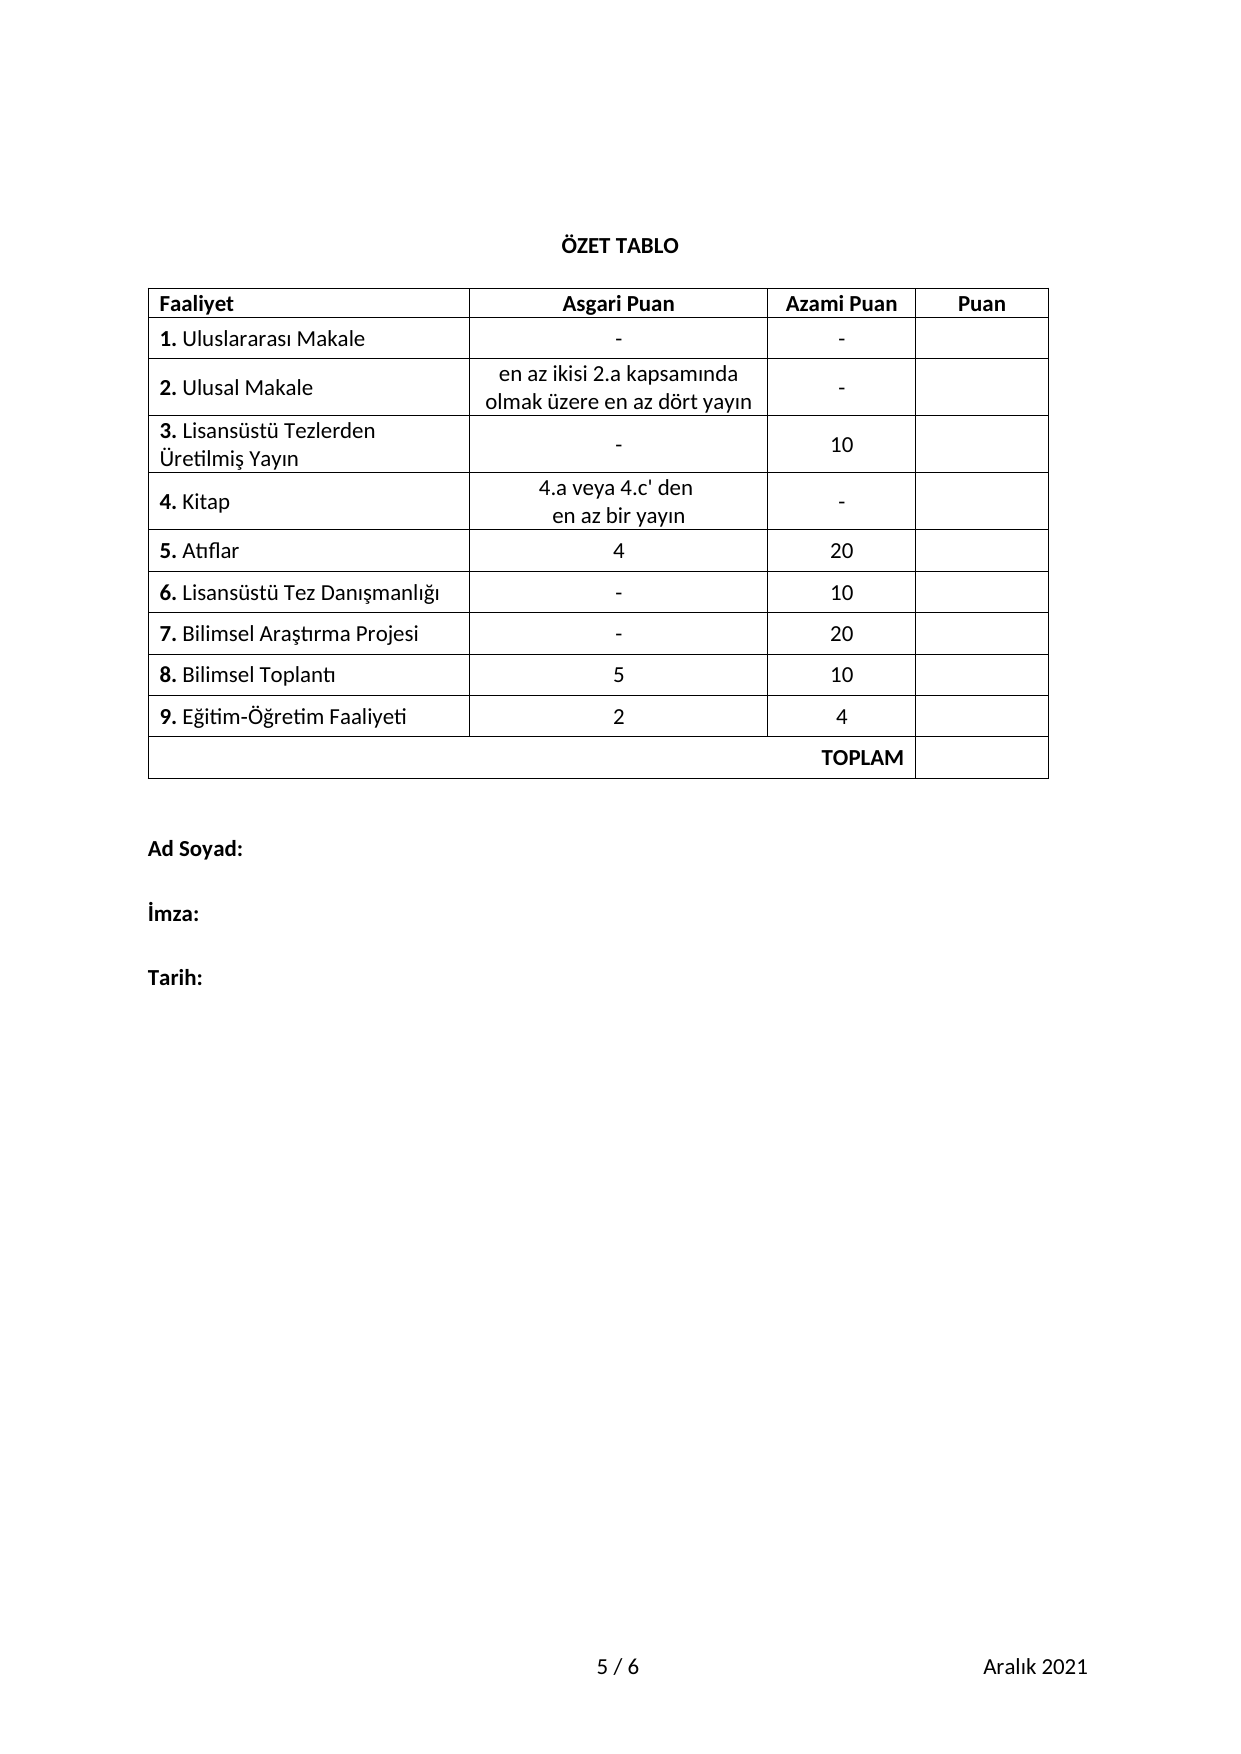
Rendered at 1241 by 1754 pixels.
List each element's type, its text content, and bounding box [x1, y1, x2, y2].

text Ad Soyad: [148, 834, 1093, 863]
table_header Azami Puan [768, 289, 915, 317]
table_cell [916, 613, 1048, 653]
table_cell 8. Bilimsel Toplantı [149, 655, 469, 695]
table_cell [916, 655, 1048, 695]
table_cell - [470, 572, 767, 612]
table_cell 7. Bilimsel Araştırma Projesi [149, 613, 469, 653]
table_cell - [470, 613, 767, 653]
table_cell [916, 696, 1048, 736]
table_cell TOPLAM [149, 737, 915, 777]
table_cell 3. Lisansüstü Tezlerden Üretilmiş Yayın [149, 416, 469, 472]
table_cell [916, 737, 1048, 777]
table_cell 10 [768, 572, 915, 612]
table_cell 4. Kitap [149, 473, 469, 529]
table_cell 6. Lisansüstü Tez Danışmanlığı [149, 572, 469, 612]
table_cell 9. Eğitim‐Öğretim Faaliyeti [149, 696, 469, 736]
table_cell - [768, 318, 915, 358]
table_cell [916, 530, 1048, 571]
text İmza: [148, 899, 1093, 927]
table_cell 10 [768, 416, 915, 472]
table_cell 5 [470, 655, 767, 695]
table_cell 20 [768, 613, 915, 653]
table_cell 20 [768, 530, 915, 571]
table_header Asgari Puan [470, 289, 767, 317]
table_cell 1. Uluslararası Makale [149, 318, 469, 358]
table_cell 5. Atıflar [149, 530, 469, 571]
table_cell 4.a veya 4.c' den en az bir yayın [470, 473, 767, 529]
table_header Faaliyet [149, 289, 469, 317]
table_cell [916, 473, 1048, 529]
table_cell 2 [470, 696, 767, 736]
table_cell - [470, 416, 767, 472]
table_cell 4 [470, 530, 767, 571]
table_cell en az ikisi 2.a kapsamında olmak üzere en az dört yayın [470, 359, 767, 415]
text ÖZET TABLO [148, 232, 1093, 260]
table_cell [916, 318, 1048, 358]
table_cell 10 [768, 655, 915, 695]
table_cell [916, 416, 1048, 472]
table_cell [916, 572, 1048, 612]
table_cell - [768, 359, 915, 415]
table_cell - [470, 318, 767, 358]
table_cell - [768, 473, 915, 529]
table_header Puan [916, 289, 1048, 317]
table_cell 2. Ulusal Makale [149, 359, 469, 415]
table_cell 4 [768, 696, 915, 736]
table_cell [916, 359, 1048, 415]
text Tarih: [148, 963, 1093, 991]
